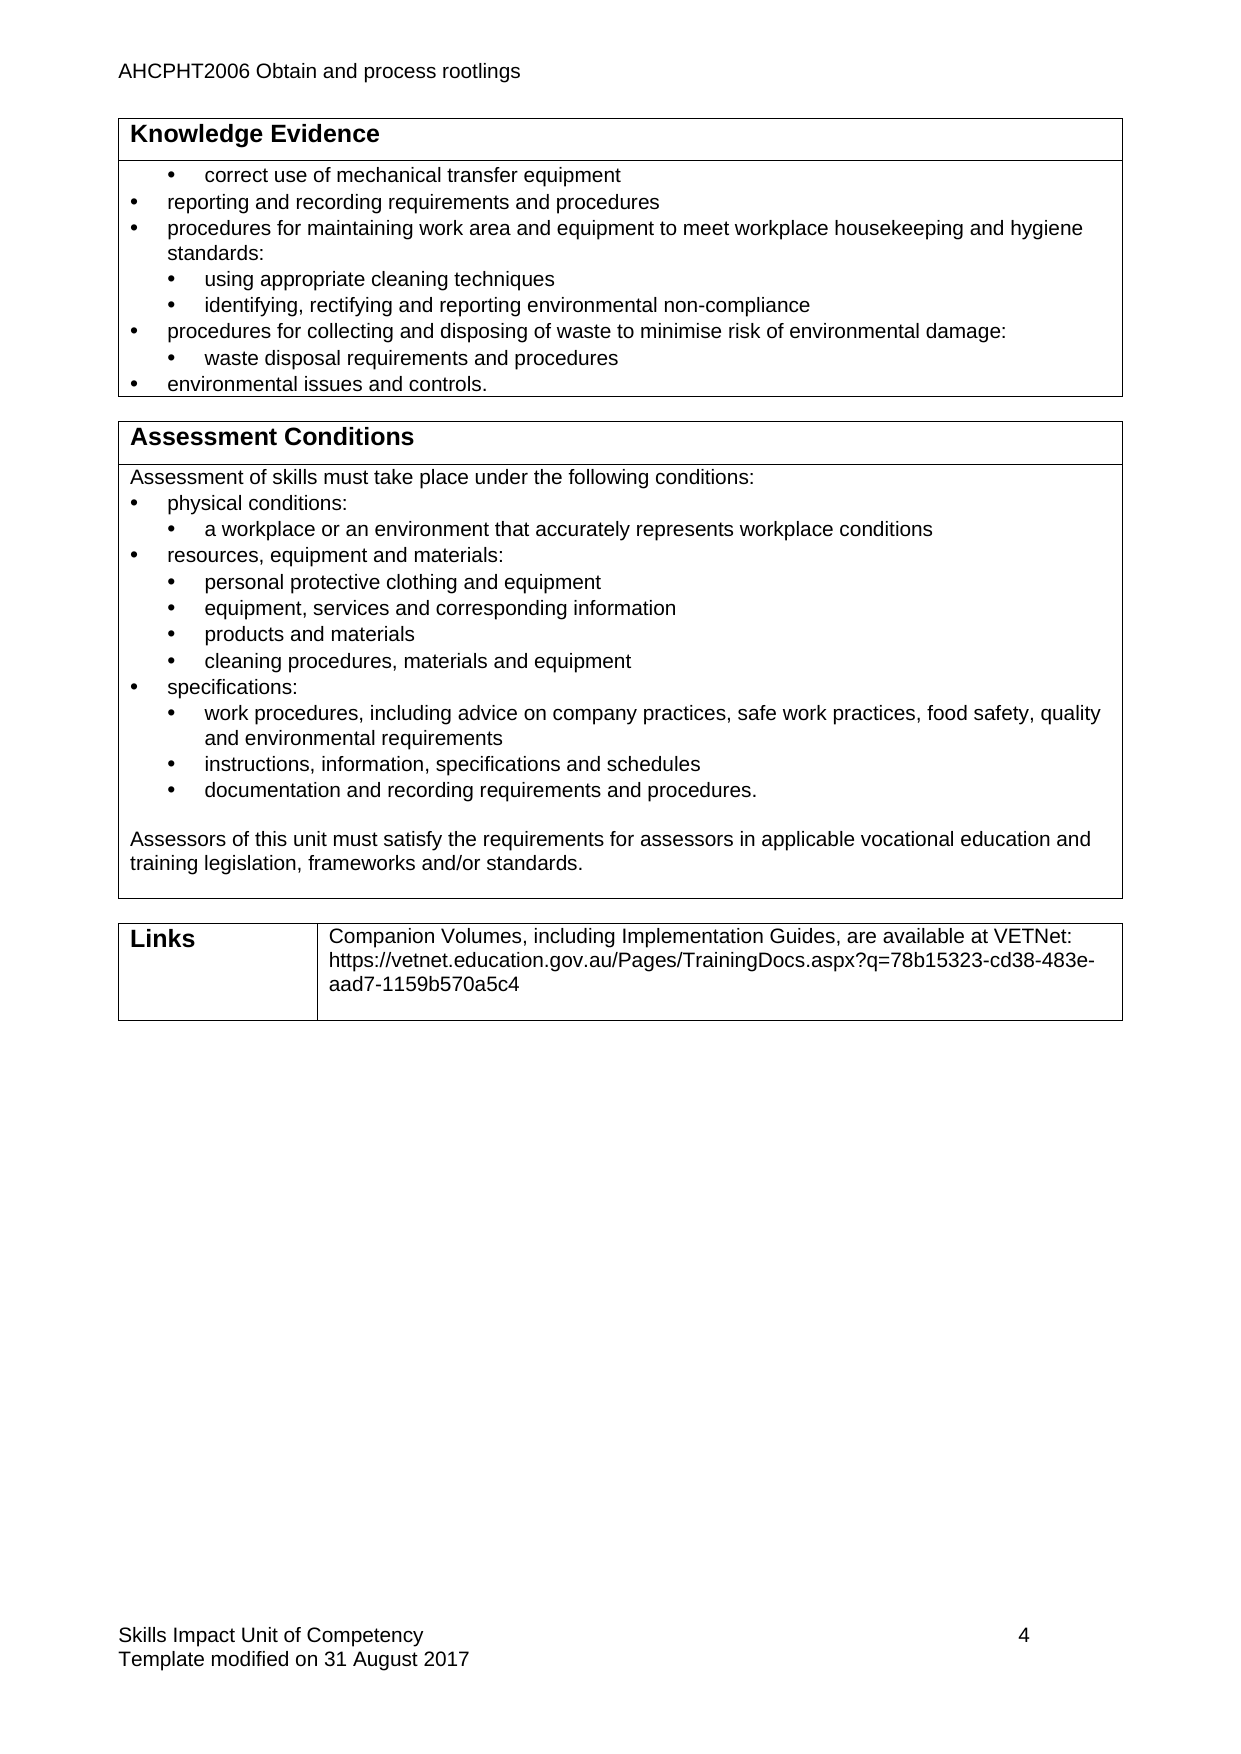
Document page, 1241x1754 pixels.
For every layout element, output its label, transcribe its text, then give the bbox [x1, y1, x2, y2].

table_header Assessment Conditions [119, 422, 1122, 463]
table_header Companion Volumes, including Implementation Guides, are available at VETNet: https://vetnet.education.gov.au/Pages/TrainingDocs.aspx?q=78b15323-cd38-483e-aad7-1159b570a5c4 [318, 924, 1122, 1020]
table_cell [119, 161, 1122, 396]
table_header Links [119, 924, 317, 1020]
table_cell Assessment of skills must take place under the following conditions: physical conditions: a workplace or an environment that accurately represents workplace conditions resources, equipment and materials: personal protective clothing and equipment equipment, services and corresponding information products and materials cleaning procedures, materials and equipment specifications: work procedures, including advice on company practices, safe work practices, food safety, quality and environmental requirements instructions, information, specifications and schedules documentation and recording requirements and procedures. Assessors of this unit must satisfy the requirements for assessors in applicable vocational education and training legislation, frameworks and/or standards. [119, 465, 1122, 898]
table_header Knowledge Evidence [119, 119, 1122, 160]
